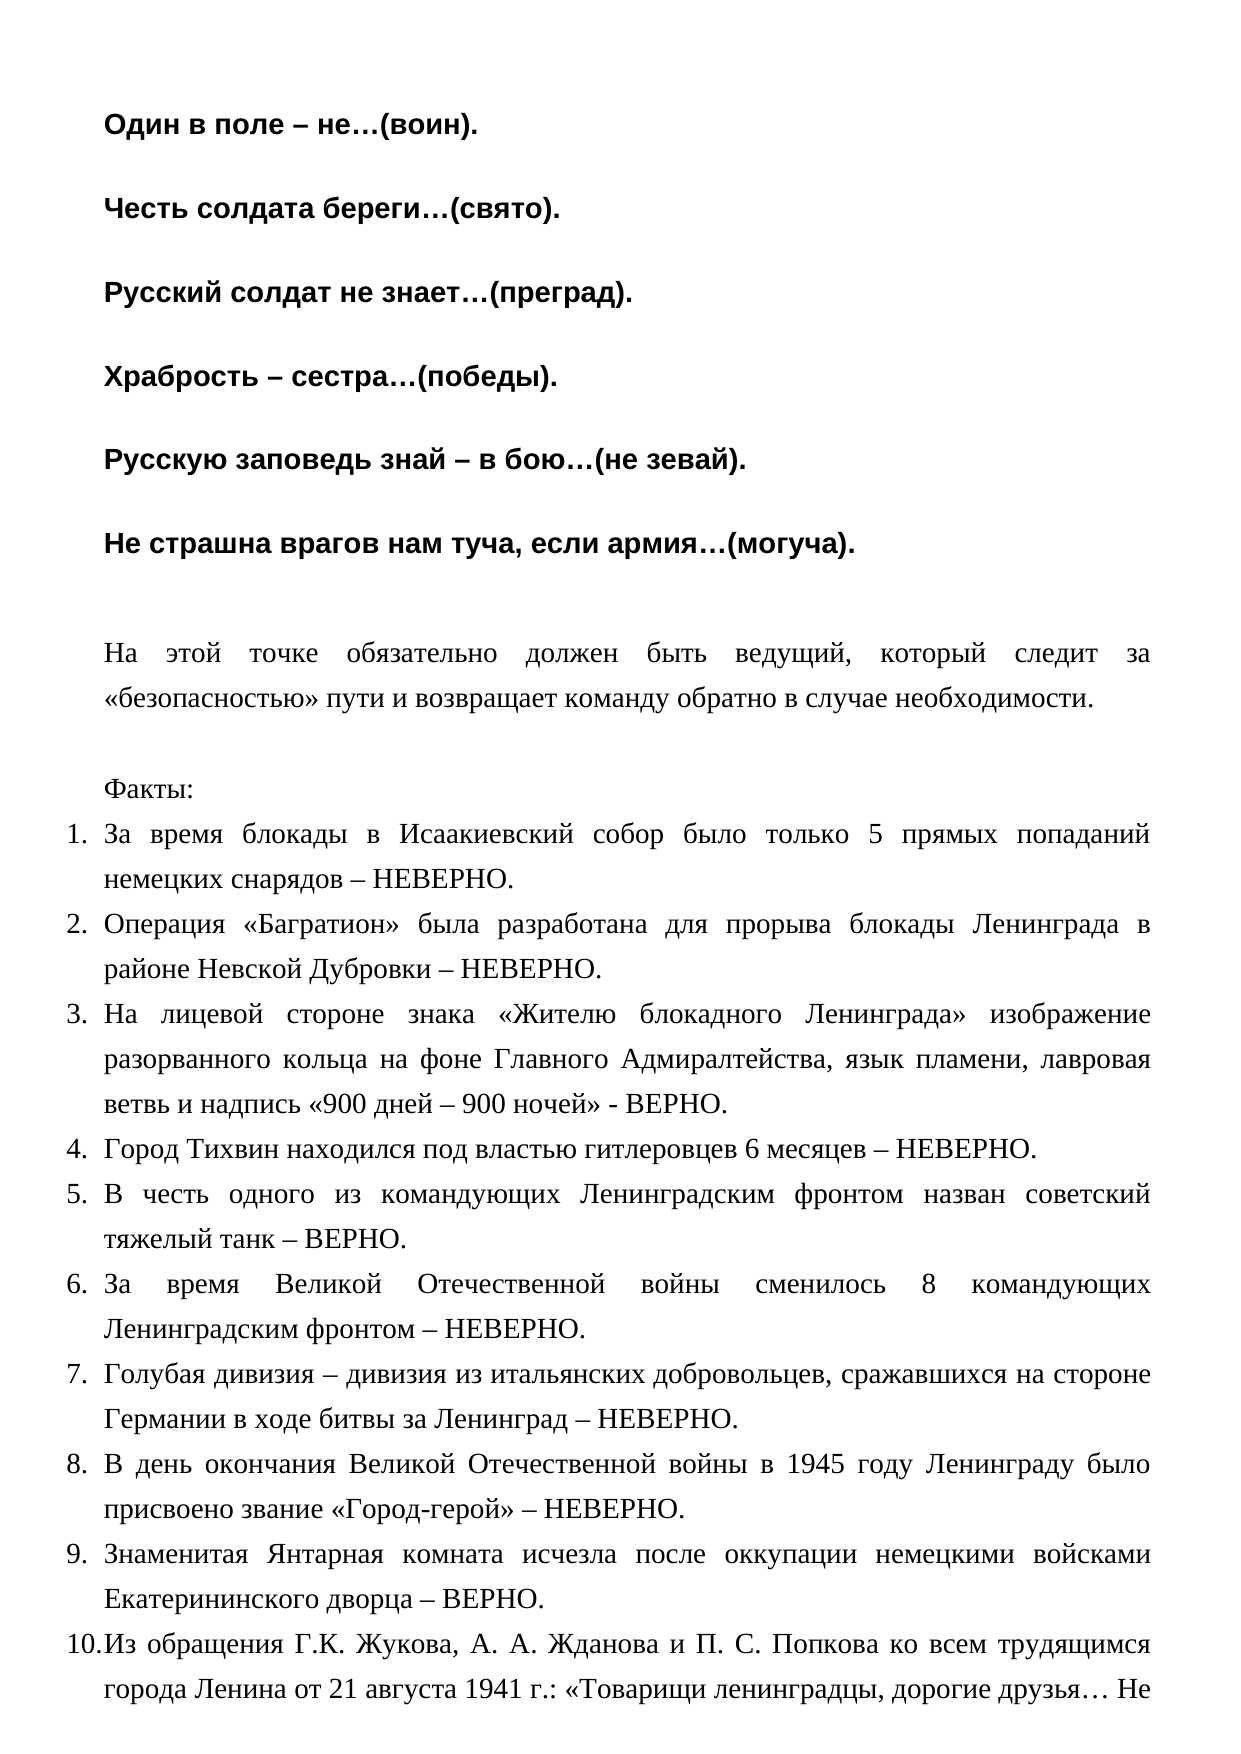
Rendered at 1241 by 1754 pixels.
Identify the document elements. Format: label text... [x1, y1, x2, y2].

text Не страшна врагов нам туча, если армия…(могуча). [103, 493, 1152, 560]
list Голубая дивизия ‒ дивизия из итальянских добровольцев, сражавшихся на стороне Германии в ходе битвы за Ленинград – НЕВЕРНО. [66, 1345, 1152, 1435]
list За время блокады в Исаакиевский собор было только 5 прямых попаданий немецких снарядов – НЕВЕРНО. [66, 805, 1152, 895]
list Знаменитая Янтарная комната исчезла после оккупации немецкими войсками Екатерининского дворца – ВЕРНО. [66, 1525, 1152, 1615]
text Храбрость – сестра…(победы). [103, 325, 1152, 392]
text Русскую заповедь знай – в бою…(не зевай). [103, 409, 1152, 476]
list Операция «Багратион» была разработана для прорыва блокады Ленинграда в районе Невской Дубровки – НЕВЕРНО. [66, 895, 1152, 985]
text Один в поле – не…(воин). [103, 74, 1152, 141]
text Факты: [103, 760, 1152, 805]
list В честь одного из командующих Ленинградским фронтом назван советский тяжелый танк – ВЕРНО. [66, 1165, 1152, 1255]
text Честь солдата береги…(свято). [103, 158, 1152, 225]
text Русский солдат не знает…(преград). [103, 241, 1152, 308]
list Город Тихвин находился под властью гитлеровцев 6 месяцев – НЕВЕРНО. [66, 1120, 1152, 1165]
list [66, 1615, 1152, 1705]
text На этой точке обязательно должен быть ведущий, который следит за «безопасностью» пути и возвращает команду обратно в случае необходимости. [103, 623, 1152, 713]
list В день окончания Великой Отечественной войны в 1945 году Ленинграду было присвоено звание «Город-герой» ‒ НЕВЕРНО. [66, 1435, 1152, 1525]
list На лицевой стороне знака «Жителю блокадного Ленинграда» изображение разорванного кольца на фоне Главного Адмиралтейства, язык пламени, лавровая ветвь и надпись «900 дней ‒ 900 ночей» - ВЕРНО. [66, 985, 1152, 1120]
list За время Великой Отечественной войны сменилось 8 командующих Ленинградским фронтом – НЕВЕРНО. [66, 1255, 1152, 1345]
